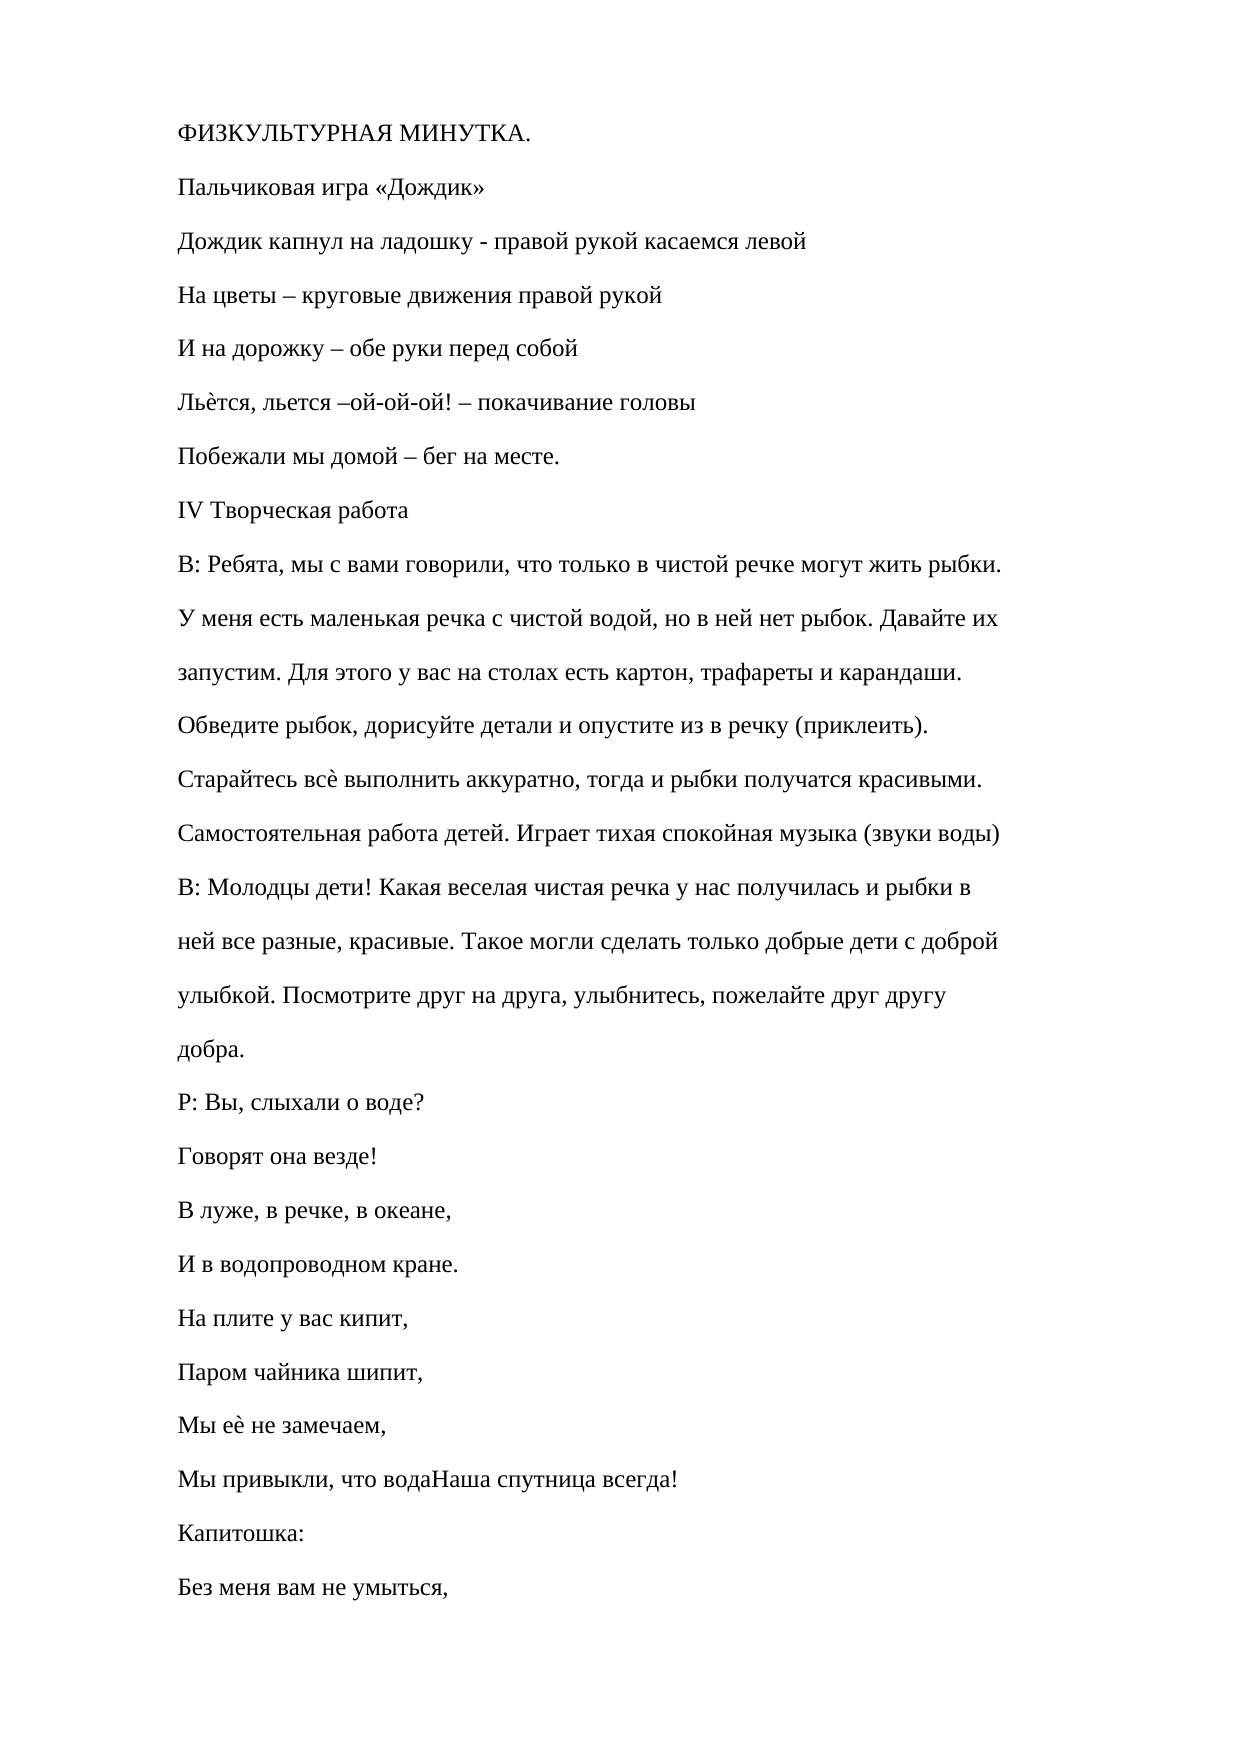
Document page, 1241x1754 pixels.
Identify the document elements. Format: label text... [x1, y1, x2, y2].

text Без меня вам не умыться, [177, 1572, 1152, 1601]
text Пальчиковая игра «Дождик» [177, 172, 1152, 201]
text В: Ребята, мы с вами говорили, что только в чистой речке могут жить рыбки. [177, 549, 1152, 578]
text Р: Вы, слыхали о воде? [177, 1087, 1152, 1116]
text Самостоятельная работа детей. Играет тихая спокойная музыка (звуки воды) [177, 818, 1152, 847]
text запустим. Для этого у вас на столах есть картон, трафареты и карандаши. [177, 657, 1152, 685]
text В: Молодцы дети! Какая веселая чистая речка у нас получилась и рыбки в [177, 872, 1152, 901]
text Капитошка: [177, 1518, 1152, 1547]
text ФИЗКУЛЬТУРНАЯ МИНУТКА. [177, 118, 1152, 147]
text улыбкой. Посмотрите друг на друга, улыбнитесь, пожелайте друг другу [177, 980, 1152, 1008]
text На плите у вас кипит, [177, 1303, 1152, 1332]
text Дождик капнул на ладошку - правой рукой касаемся левой [177, 226, 1152, 254]
text ней все разные, красивые. Такое могли сделать только добрые дети с доброй [177, 926, 1152, 955]
text И на дорожку – обе руки перед собой [177, 333, 1152, 362]
text Обведите рыбок, дорисуйте детали и опустите из в речку (приклеить). [177, 711, 1152, 739]
text Мы привыкли, что водаНаша спутница всегда! [177, 1464, 1152, 1493]
text Паром чайника шипит, [177, 1357, 1152, 1386]
text И в водопроводном кране. [177, 1249, 1152, 1278]
text IV Творческая работа [177, 495, 1152, 524]
text Говорят она везде! [177, 1141, 1152, 1170]
text У меня есть маленькая речка с чистой водой, но в ней нет рыбок. Давайте их [177, 603, 1152, 632]
text Старайтесь всѐ выполнить аккуратно, тогда и рыбки получатся красивыми. [177, 764, 1152, 793]
text Мы еѐ не замечаем, [177, 1411, 1152, 1439]
text добра. [177, 1034, 1152, 1062]
text Побежали мы домой – бег на месте. [177, 441, 1152, 470]
text Льѐтся, льется –ой-ой-ой! – покачивание головы [177, 387, 1152, 416]
text В луже, в речке, в океане, [177, 1195, 1152, 1224]
text На цветы – круговые движения правой рукой [177, 280, 1152, 308]
